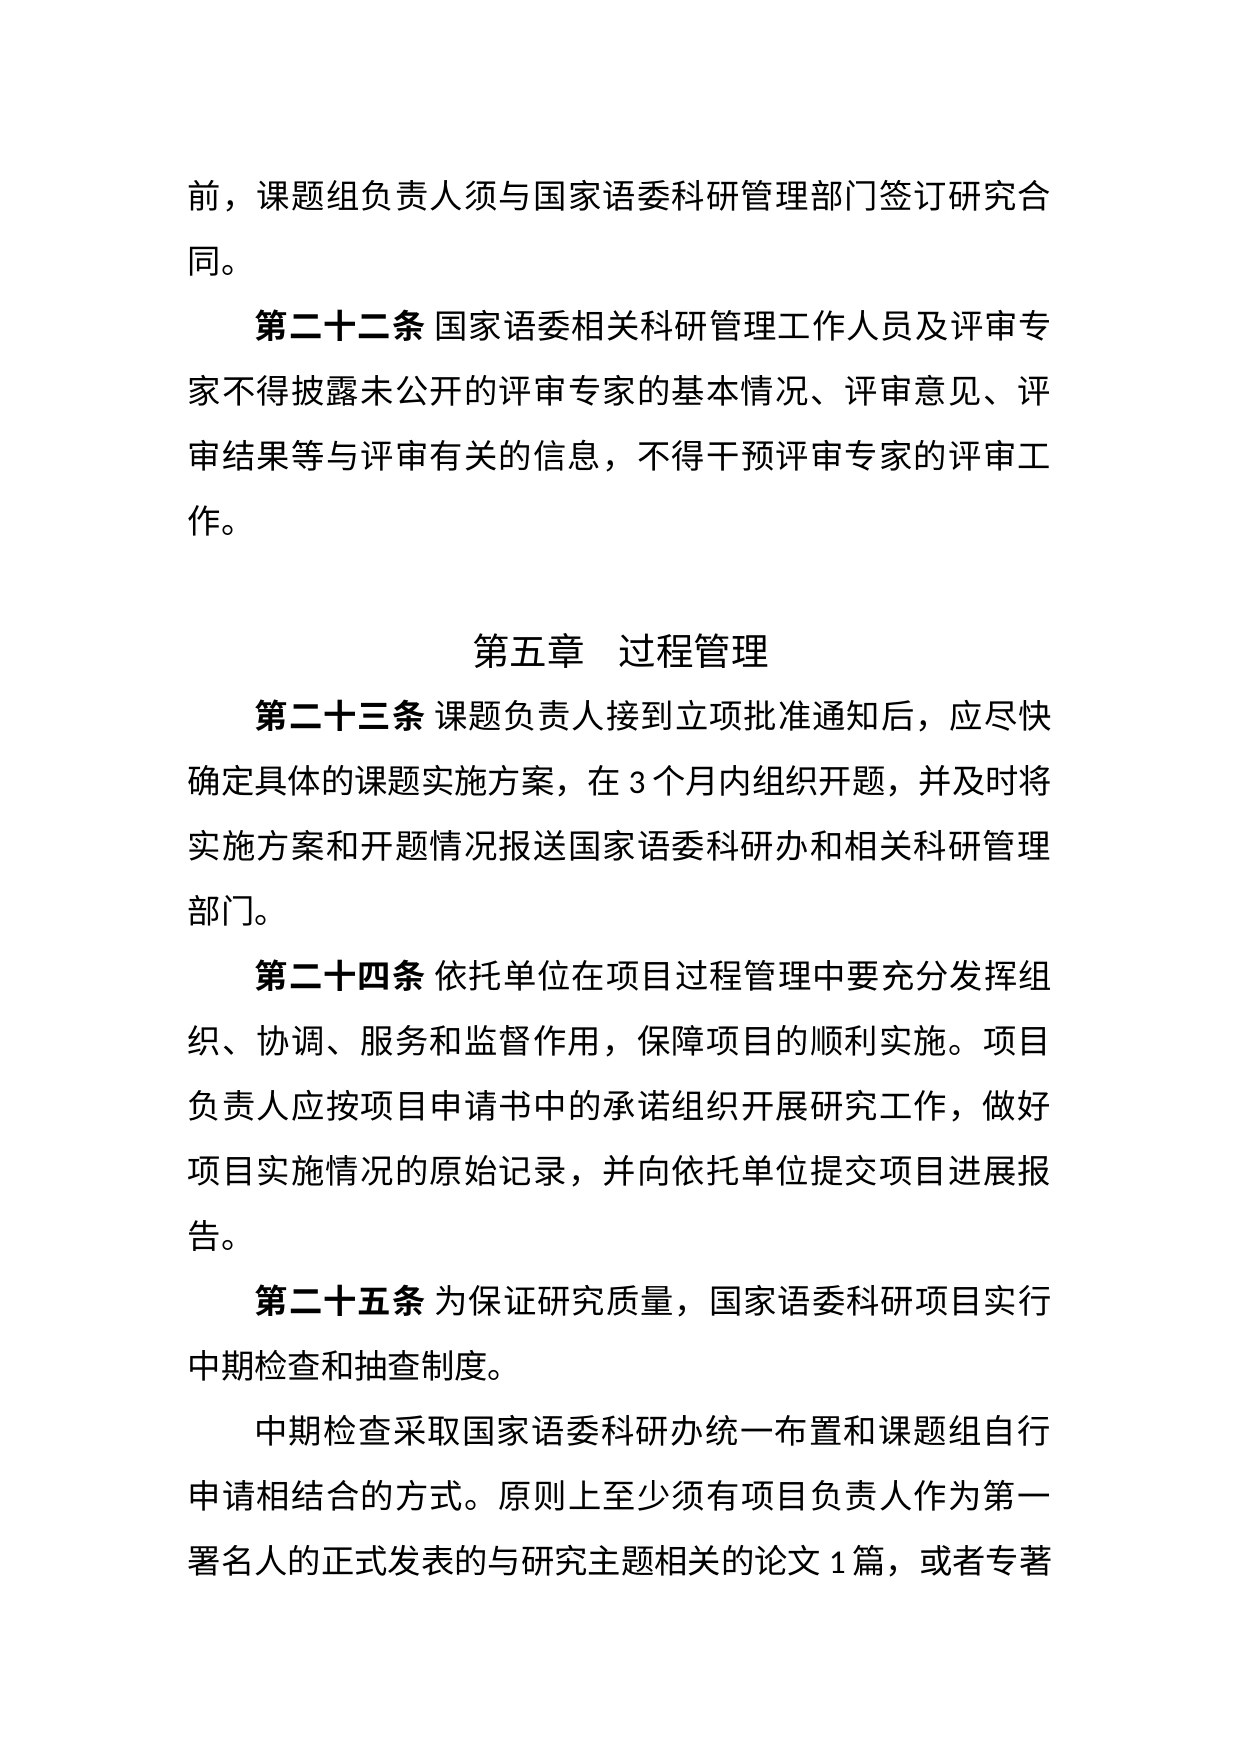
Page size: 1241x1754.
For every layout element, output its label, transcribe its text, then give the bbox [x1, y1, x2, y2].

text 第二十二条 国家语委相关科研管理工作人员及评审专家不得披露未公开的评审专家的基本情况、评审意见、评审结果等与评审有关的信息，不得干预评审专家的评审工作。 [187, 292, 1053, 552]
text 第五章 过程管理 [187, 617, 1053, 682]
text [187, 162, 1053, 292]
text 第二十四条 依托单位在项目过程管理中要充分发挥组织、协调、服务和监督作用，保障项目的顺利实施。项目负责人应按项目申请书中的承诺组织开展研究工作，做好项目实施情况的原始记录，并向依托单位提交项目进展报告。 [187, 942, 1053, 1267]
text 第二十三条 课题负责人接到立项批准通知后，应尽快确定具体的课题实施方案，在3个月内组织开题，并及时将实施方案和开题情况报送国家语委科研办和相关科研管理部门。 [187, 682, 1053, 942]
text 第二十五条 为保证研究质量，国家语委科研项目实行中期检查和抽查制度。 [187, 1267, 1053, 1397]
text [187, 1397, 1053, 1592]
